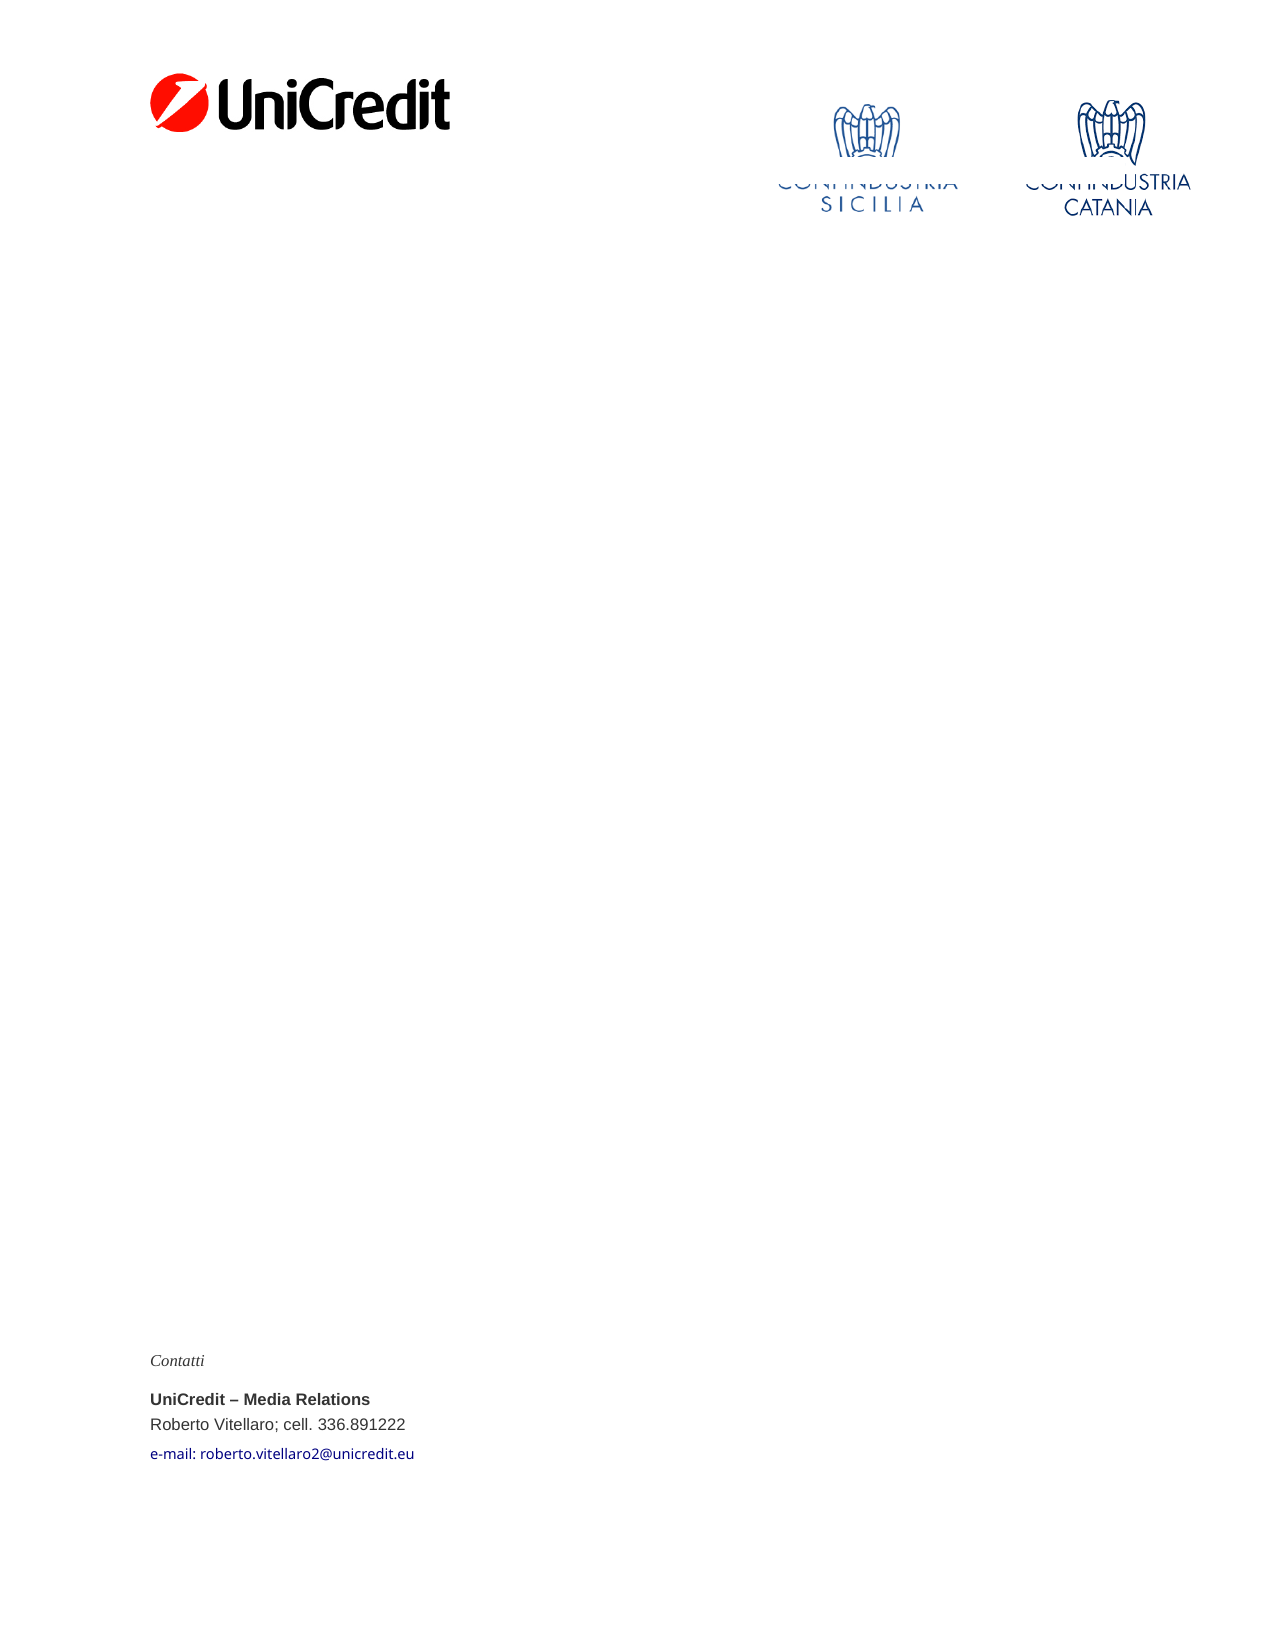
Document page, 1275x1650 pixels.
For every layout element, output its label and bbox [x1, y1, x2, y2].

picture [756, 101, 977, 157]
picture [150, 73, 450, 132]
picture [1005, 68, 1210, 273]
picture [756, 184, 977, 217]
